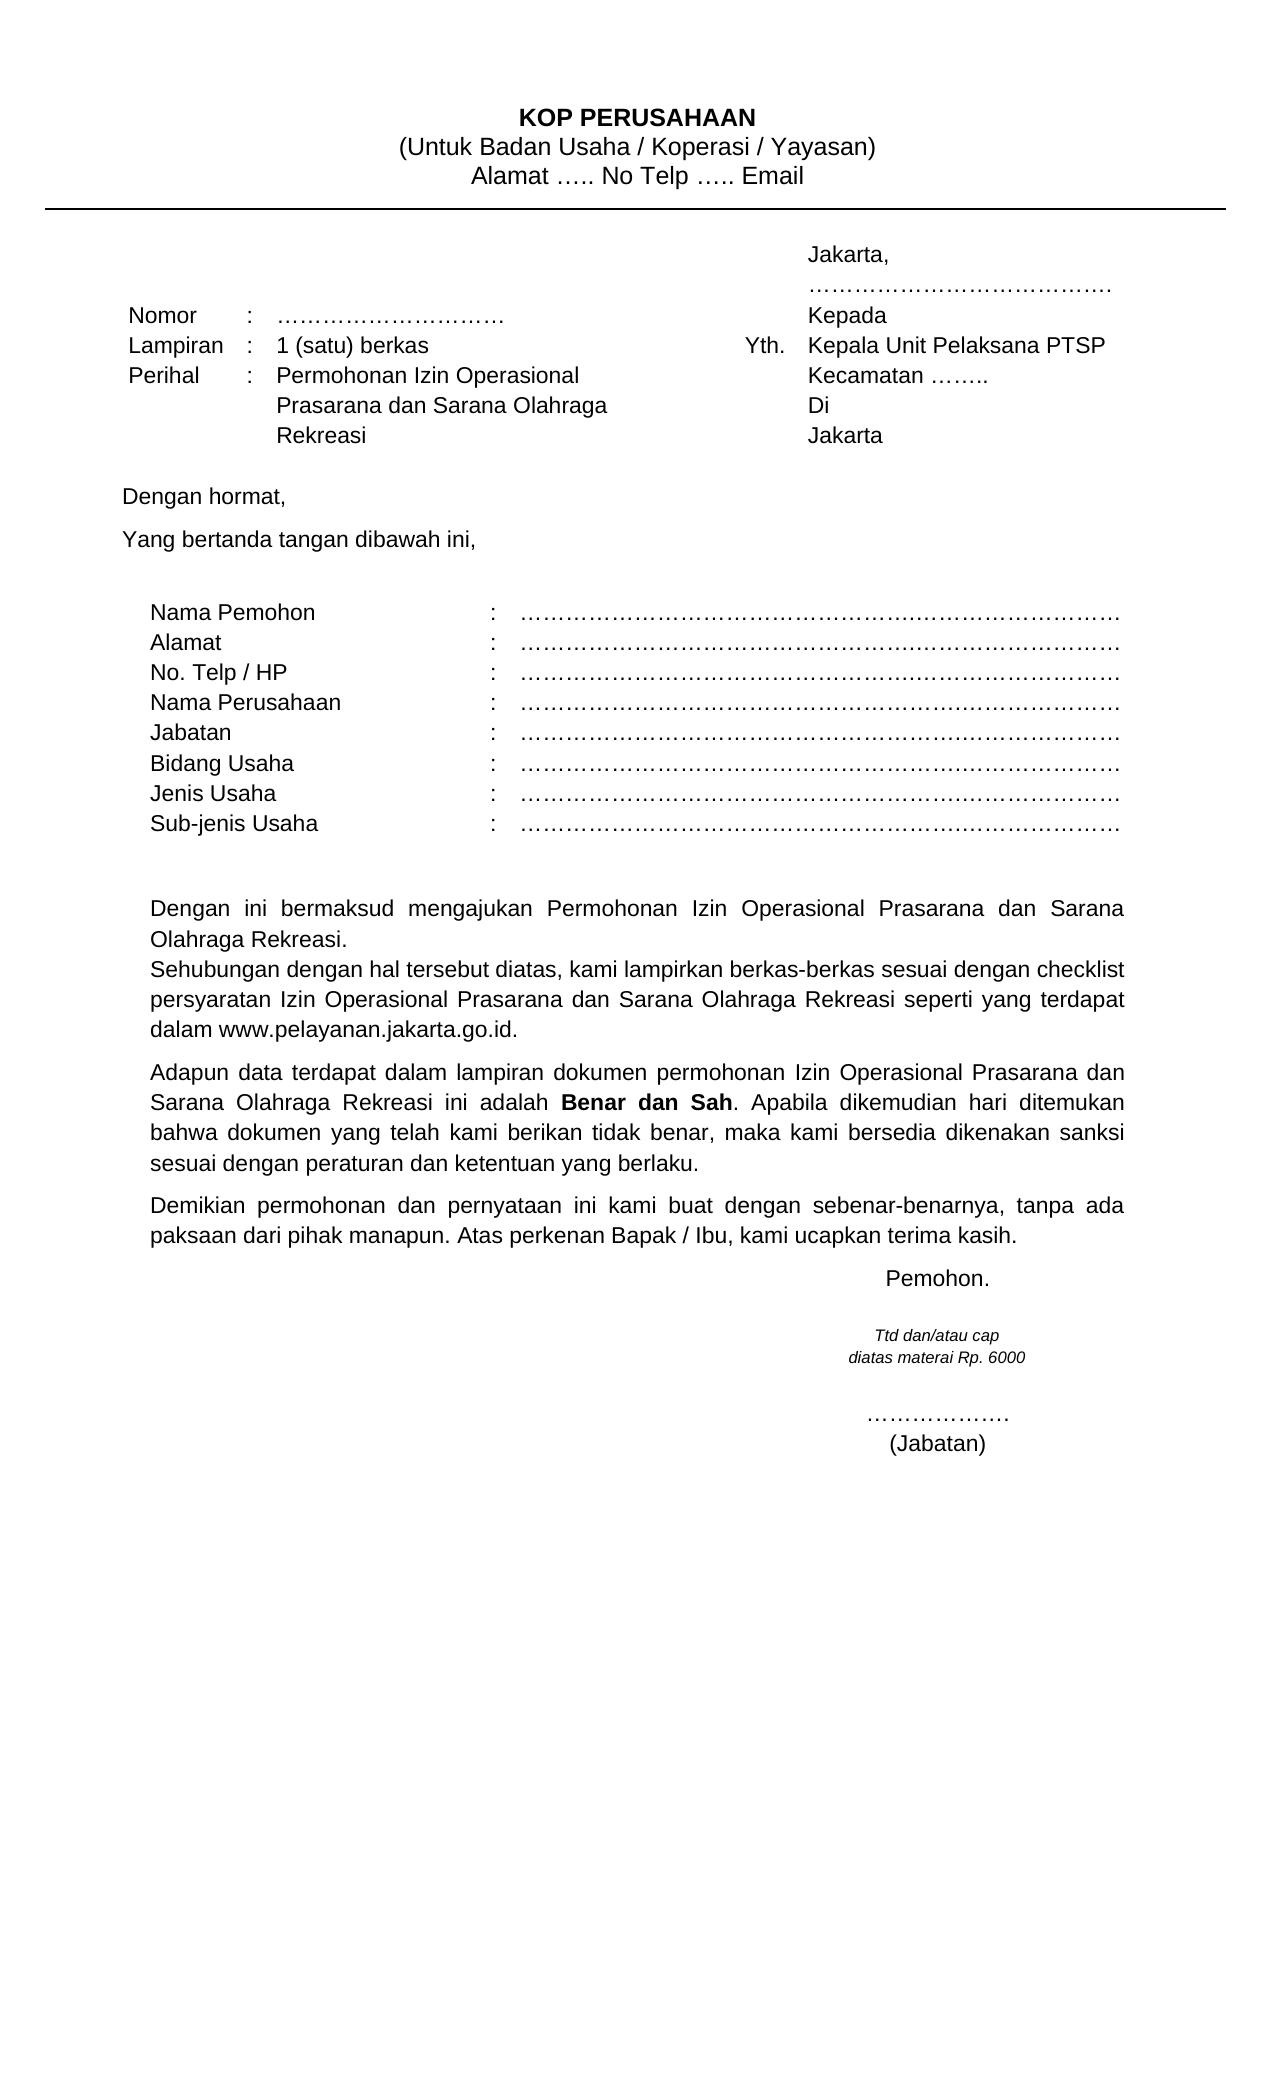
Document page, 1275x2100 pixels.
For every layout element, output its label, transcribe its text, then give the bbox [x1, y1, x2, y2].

text KOP PERUSAHAAN [150, 103, 1125, 132]
table_header Nomor Lampiran Perihal [117, 241, 235, 453]
text Bidang Usaha : ………………………………………………….………………… [150, 749, 1125, 776]
text diatas materai Rp. 6000 [750, 1347, 1125, 1367]
text Dengan ini bermaksud mengajukan Permohonan Izin Operasional Prasarana dan Sarana Olahraga Rekreasi. [150, 895, 1125, 952]
text Nama Perusahaan : ………………………………………………….………………… [150, 689, 1125, 715]
text Jabatan : ………………………………………………….………………… [150, 719, 1125, 746]
text Alamat : …………………………………………….……………………… [150, 629, 1125, 655]
table_header ………………………… 1 (satu) berkas Permohonan Izin Operasional Prasarana dan Sarana Olahraga Rekreasi [265, 241, 707, 453]
table_header : : : [235, 241, 265, 453]
text Sub-jenis Usaha : ………………………………………………….………………… [150, 810, 1125, 836]
text Sehubungan dengan hal tersebut diatas, kami lampirkan berkas-berkas sesuai dengan checklist persyaratan Izin Operasional Prasarana dan Sarana Olahraga Rekreasi seperti yang terdapat dalam www.pelayanan.jakarta.go.id. [150, 956, 1125, 1042]
text Pemohon. [750, 1265, 1125, 1291]
text Dengan hormat, [122, 483, 1125, 509]
table_header Jakarta, …………………………………. Kepada Kepala Unit Pelaksana PTSP Kecamatan …….. Di Jakarta [796, 241, 1165, 453]
text Ttd dan/atau cap [750, 1326, 1125, 1345]
table_header Yth. [708, 241, 796, 453]
text Alamat ….. No Telp ….. Email [150, 161, 1125, 190]
text Yang bertanda tangan dibawah ini, [122, 526, 1125, 552]
text ………………. [750, 1400, 1125, 1426]
text Demikian permohonan dan pernyataan ini kami buat dengan sebenar-benarnya, tanpa ada paksaan dari pihak manapun. Atas perkenan Bapak / Ibu, kami ucapkan terima kasih. [150, 1192, 1125, 1249]
text Nama Pemohon : …………………………………………….……………………… [150, 598, 1125, 625]
text (Untuk Badan Usaha / Koperasi / Yayasan) [150, 132, 1125, 161]
text No. Telp / HP : …………………………………………….……………………… [150, 659, 1125, 685]
text Jenis Usaha : ………………………………………………….………………… [150, 780, 1125, 806]
text (Jabatan) [750, 1430, 1125, 1456]
text Adapun data terdapat dalam lampiran dokumen permohonan Izin Operasional Prasarana dan Sarana Olahraga Rekreasi ini adalah Benar dan Sah. Apabila dikemudian hari ditemukan bahwa dokumen yang telah kami berikan tidak benar, maka kami bersedia dikenakan sanksi sesuai dengan peraturan dan ketentuan yang berlaku. [150, 1059, 1125, 1176]
